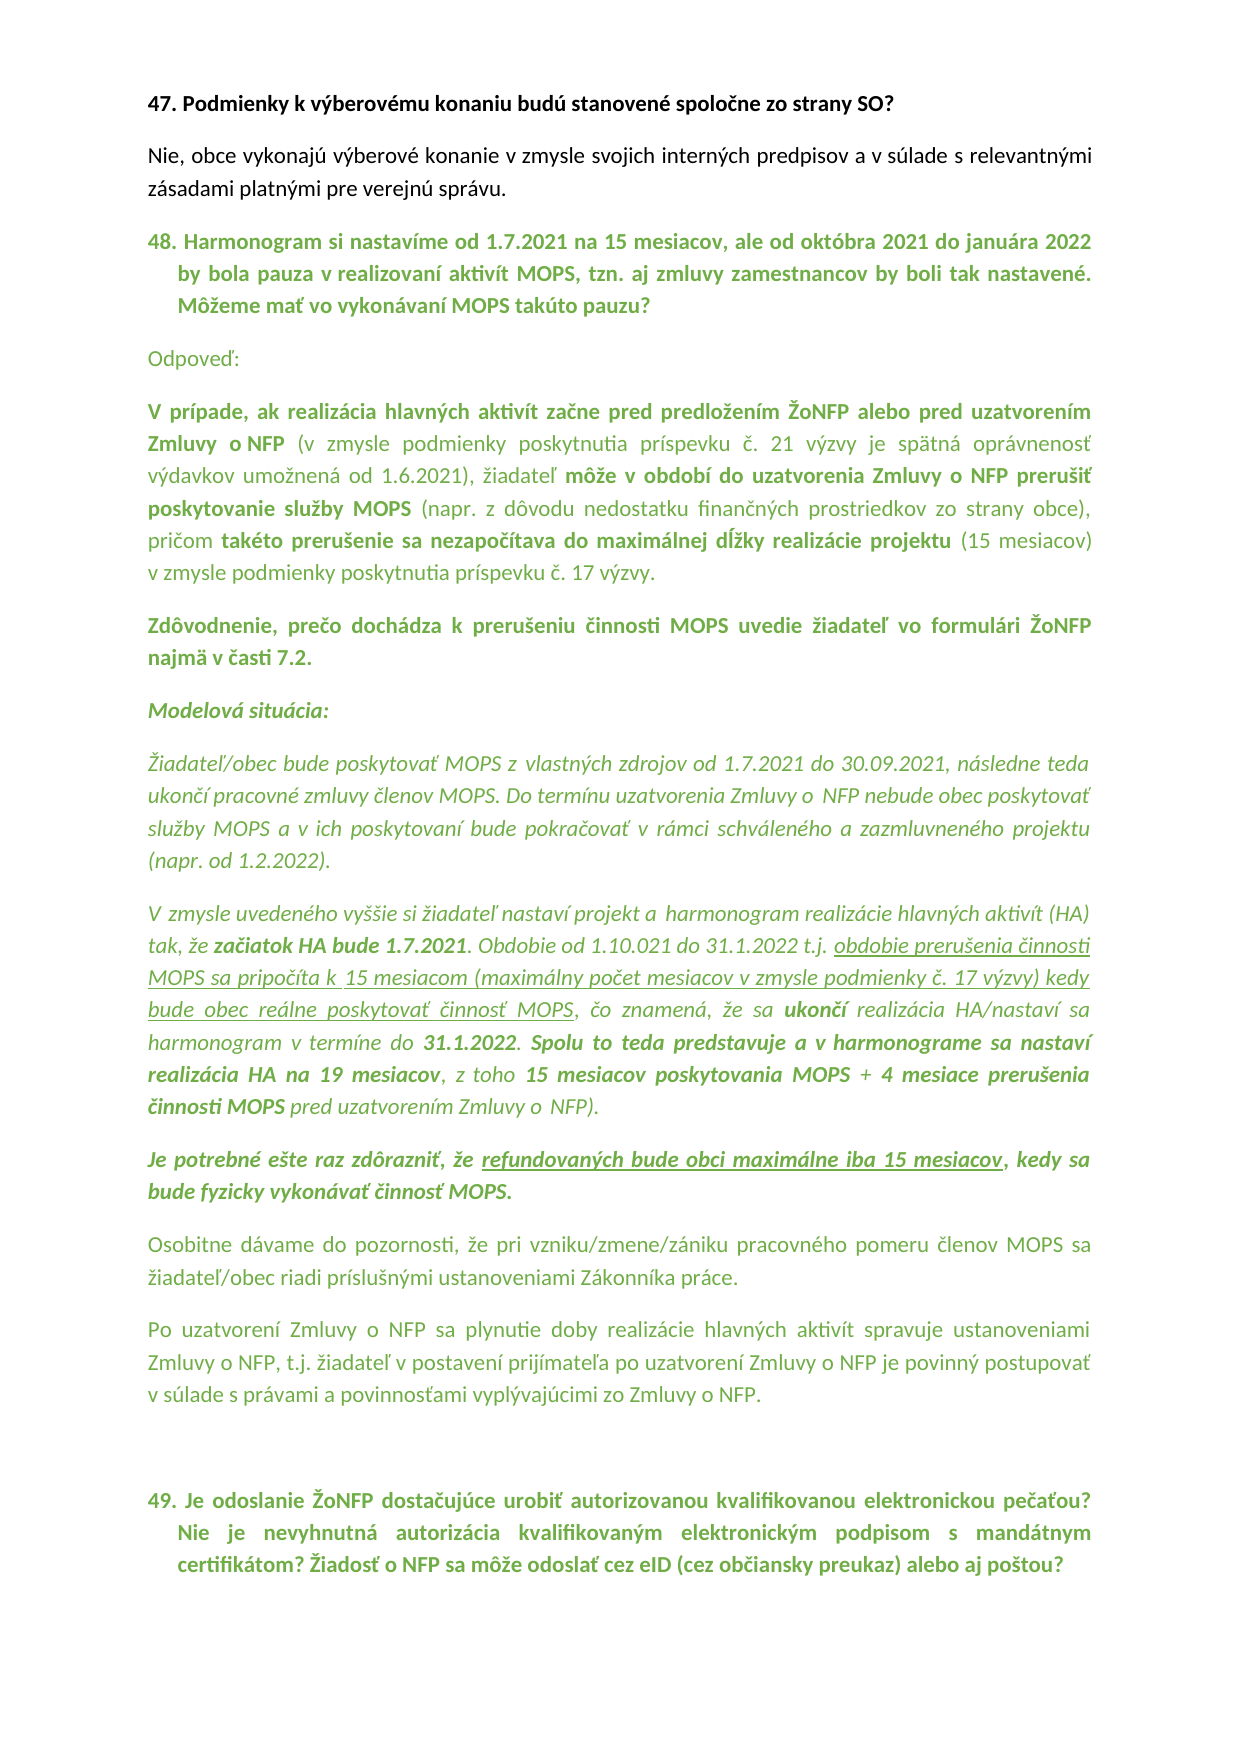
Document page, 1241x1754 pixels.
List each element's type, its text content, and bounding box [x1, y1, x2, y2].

text Modelová situácia: [148, 696, 1093, 724]
list Harmonogram si nastavíme od 1.7.2021 na 15 mesiacov, ale od októbra 2021 do januára 2022 by bola pauza v realizovaní aktivít MOPS, tzn. aj zmluvy zamestnancov by boli tak nastavené. Môžeme mať vo vykonávaní MOPS takúto pauzu? [148, 227, 1093, 319]
text Osobitne dávame do pozornosti, že pri vzniku/zmene/zániku pracovného pomeru členov MOPS sa žiadateľ/obec riadi príslušnými ustanoveniami Zákonníka práce. [148, 1230, 1093, 1291]
text Odpoveď: [148, 344, 1093, 372]
text Žiadateľ/obec bude poskytovať MOPS z vlastných zdrojov od 1.7.2021 do 30.09.2021, následne teda ukončí pracovné zmluvy členov MOPS. Do termínu uzatvorenia Zmluvy o NFP nebude obec poskytovať služby MOPS a v ich poskytovaní bude pokračovať v rámci schváleného a zazmluvneného projektu (napr. od 1.2.2022). [148, 749, 1093, 874]
text V prípade, ak realizácia hlavných aktivít začne pred predložením ŽoNFP alebo pred uzatvorením Zmluvy o NFP (v zmysle podmienky poskytnutia príspevku č. 21 výzvy je spätná oprávnenosť výdavkov umožnená od 1.6.2021), žiadateľ môže v období do uzatvorenia Zmluvy o NFP prerušiť poskytovanie služby MOPS (napr. z dôvodu nedostatku finančných prostriedkov zo strany obce), pričom takéto prerušenie sa nezapočítava do maximálnej dĺžky realizácie projektu (15 mesiacov) v zmysle podmienky poskytnutia príspevku č. 17 výzvy. [148, 397, 1093, 586]
text 49. Je odoslanie ŽoNFP dostačujúce urobiť autorizovanou kvalifikovanou elektronickou pečaťou? Nie je nevyhnutná autorizácia kvalifikovaným elektronickým podpisom s mandátnym certifikátom? Žiadosť o NFP sa môže odoslať cez eID (cez občiansky preukaz) alebo aj poštou? [148, 1486, 1093, 1578]
text Zdôvodnenie, prečo dochádza k prerušeniu činnosti MOPS uvedie žiadateľ vo formulári ŽoNFP najmä v časti 7.2. [148, 611, 1093, 671]
text Je potrebné ešte raz zdôrazniť, že refundovaných bude obci maximálne iba 15 mesiacov, kedy sa bude fyzicky vykonávať činnosť MOPS. [148, 1145, 1093, 1205]
text Nie, obce vykonajú výberové konanie v zmysle svojich interných predpisov a v súlade s relevantnými zásadami platnými pre verejnú správu. [148, 142, 1093, 202]
list Podmienky k výberovému konaniu budú stanovené spoločne zo strany SO? [148, 89, 1093, 117]
text V zmysle uvedeného vyššie si žiadateľ nastaví projekt a harmonogram realizácie hlavných aktivít (HA) tak, že začiatok HA bude 1.7.2021. Obdobie od 1.10.021 do 31.1.2022 t.j. obdobie prerušenia činnosti MOPS sa pripočíta k 15 mesiacom (maximálny počet mesiacov v zmysle podmienky č. 17 výzvy) kedy bude obec reálne poskytovať činnosť MOPS, čo znamená, že sa ukončí realizácia HA/nastaví sa harmonogram v termíne do 31.1.2022. Spolu to teda predstavuje a v harmonograme sa nastaví realizácia HA na 19 mesiacov, z toho 15 mesiacov poskytovania MOPS + 4 mesiace prerušenia činnosti MOPS pred uzatvorením Zmluvy o NFP). [148, 899, 1093, 1120]
text Po uzatvorení Zmluvy o NFP sa plynutie doby realizácie hlavných aktivít spravuje ustanoveniami Zmluvy o NFP, t.j. žiadateľ v postavení prijímateľa po uzatvorení Zmluvy o NFP je povinný postupovať v súlade s právami a povinnosťami vyplývajúcimi zo Zmluvy o NFP. [148, 1316, 1093, 1408]
